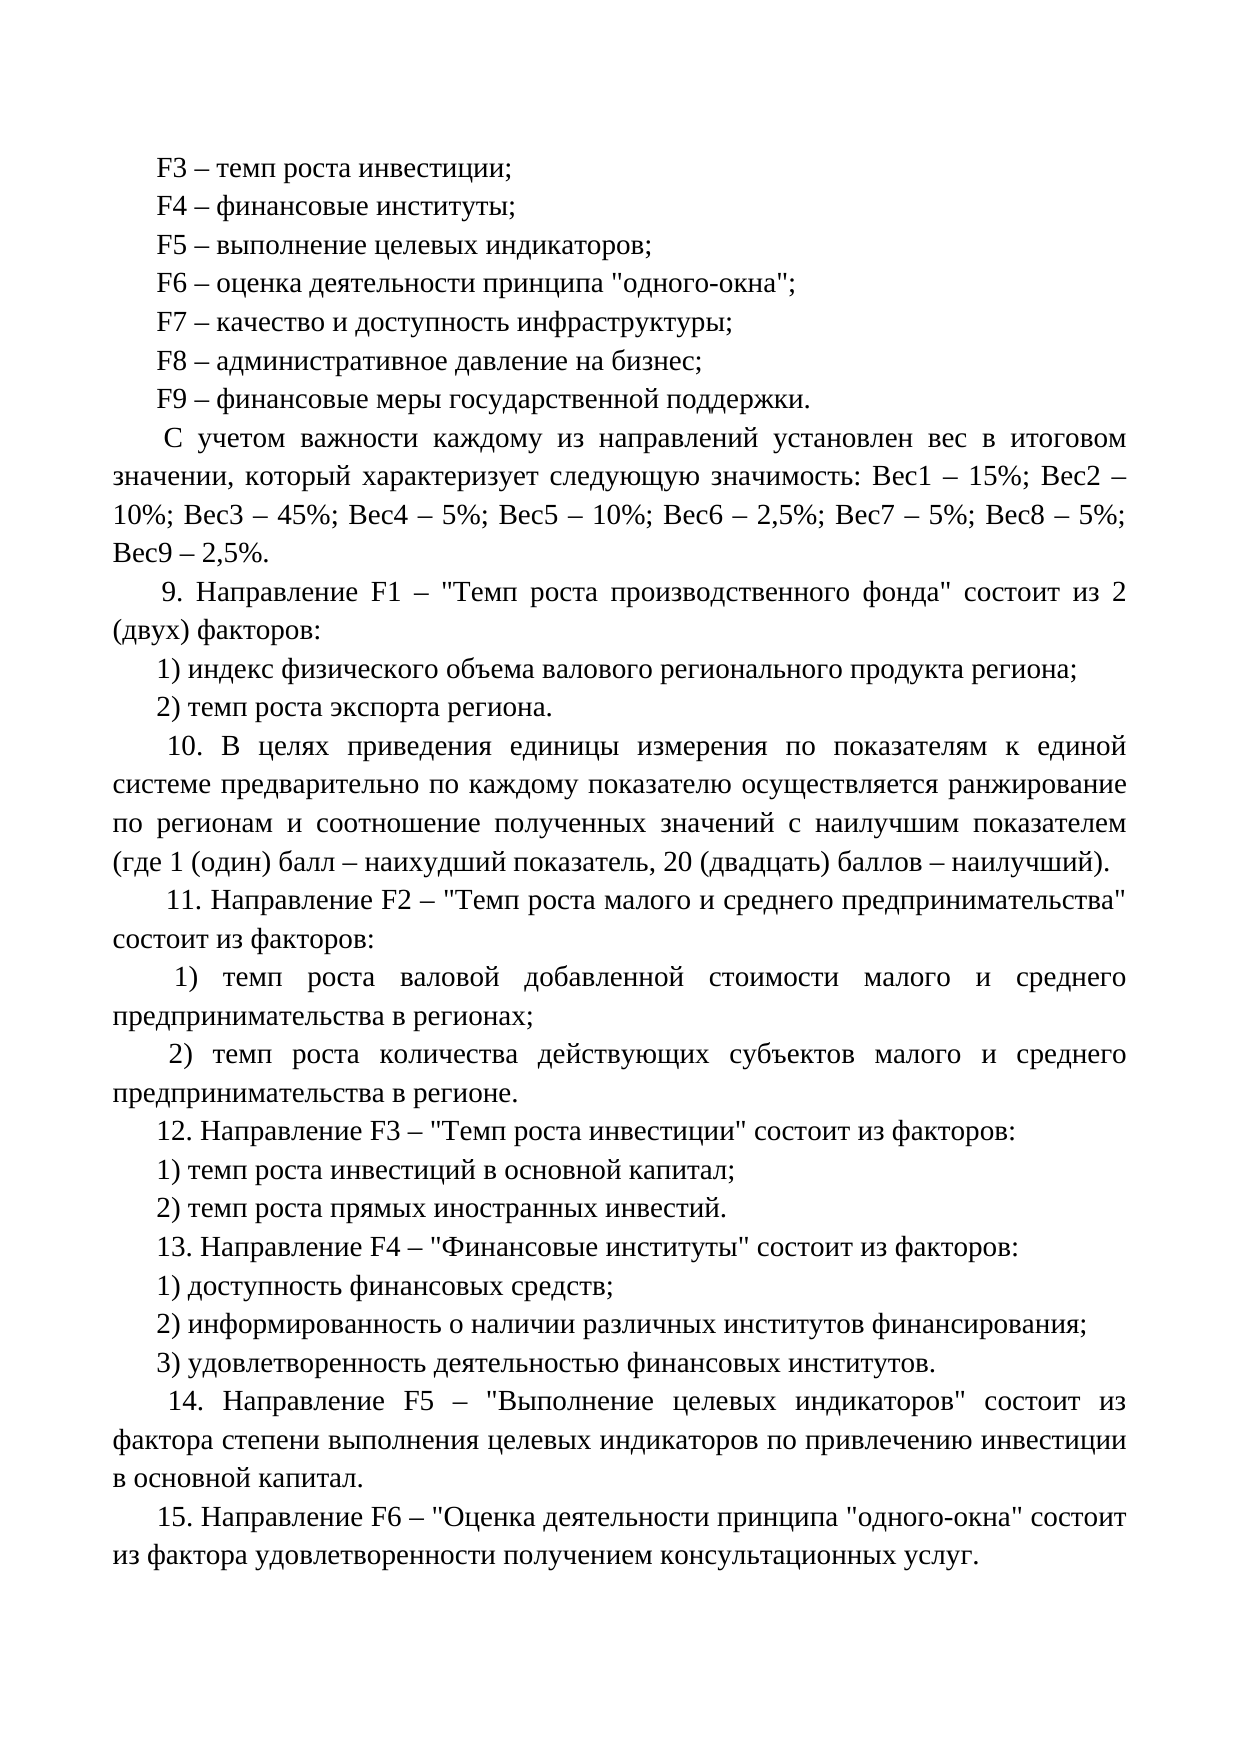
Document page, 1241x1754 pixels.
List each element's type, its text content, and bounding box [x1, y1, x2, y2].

text 1) темп роста инвестиций в основной капитал; [112, 1152, 1128, 1186]
text F7 – качество и доступность инфраструктуры; [112, 304, 1128, 338]
text 10. В целях приведения единицы измерения по показателям к единой системе предварительно по каждому показателю осуществляется ранжирование по регионам и соотношение полученных значений с наилучшим показателем (где 1 (один) балл – наихудший показатель, 20 (двадцать) баллов – наилучший). [112, 728, 1128, 877]
text 12. Направление F3 – "Темп роста инвестиции" состоит из факторов: [112, 1113, 1128, 1147]
text 9. Направление F1 – "Темп роста производственного фонда" состоит из 2 (двух) факторов: [112, 574, 1128, 646]
text F8 – административное давление на бизнес; [112, 343, 1128, 376]
text F6 – оценка деятельности принципа "одного-окна"; [112, 266, 1128, 299]
text 1) доступность финансовых средств; [112, 1268, 1128, 1301]
text F5 – выполнение целевых индикаторов; [112, 227, 1128, 261]
text 2) темп роста количества действующих субъектов малого и среднего предпринимательства в регионе. [112, 1036, 1128, 1108]
text С учетом важности каждому из направлений установлен вес в итоговом значении, который характеризует следующую значимость: Вес1 – 15%; Вес2 – 10%; Вес3 – 45%; Вес4 – 5%; Вес5 – 10%; Вес6 – 2,5%; Вес7 – 5%; Вес8 – 5%; Вес9 – 2,5%. [112, 420, 1128, 569]
text 2) информированность о наличии различных институтов финансирования; [112, 1306, 1128, 1340]
text F3 – темп роста инвестиции; [112, 150, 1128, 183]
text 2) темп роста прямых иностранных инвестий. [112, 1191, 1128, 1224]
text 13. Направление F4 – "Финансовые институты" состоит из факторов: [112, 1229, 1128, 1263]
text 2) темп роста экспорта региона. [112, 689, 1128, 723]
text 1) темп роста валовой добавленной стоимости малого и среднего предпринимательства в регионах; [112, 959, 1128, 1031]
text F9 – финансовые меры государственной поддержки. [112, 381, 1128, 415]
text 11. Направление F2 – "Темп роста малого и среднего предпринимательства" состоит из факторов: [112, 882, 1128, 954]
text 1) индекс физического объема валового регионального продукта региона; [112, 651, 1128, 684]
text 15. Направление F6 – "Оценка деятельности принципа "одного-окна" состоит из фактора удовлетворенности получением консультационных услуг. [112, 1499, 1128, 1571]
text F4 – финансовые институты; [112, 188, 1128, 222]
text 3) удовлетворенность деятельностью финансовых институтов. [112, 1345, 1128, 1378]
text 14. Направление F5 – "Выполнение целевых индикаторов" состоит из фактора степени выполнения целевых индикаторов по привлечению инвестиции в основной капитал. [112, 1383, 1128, 1494]
